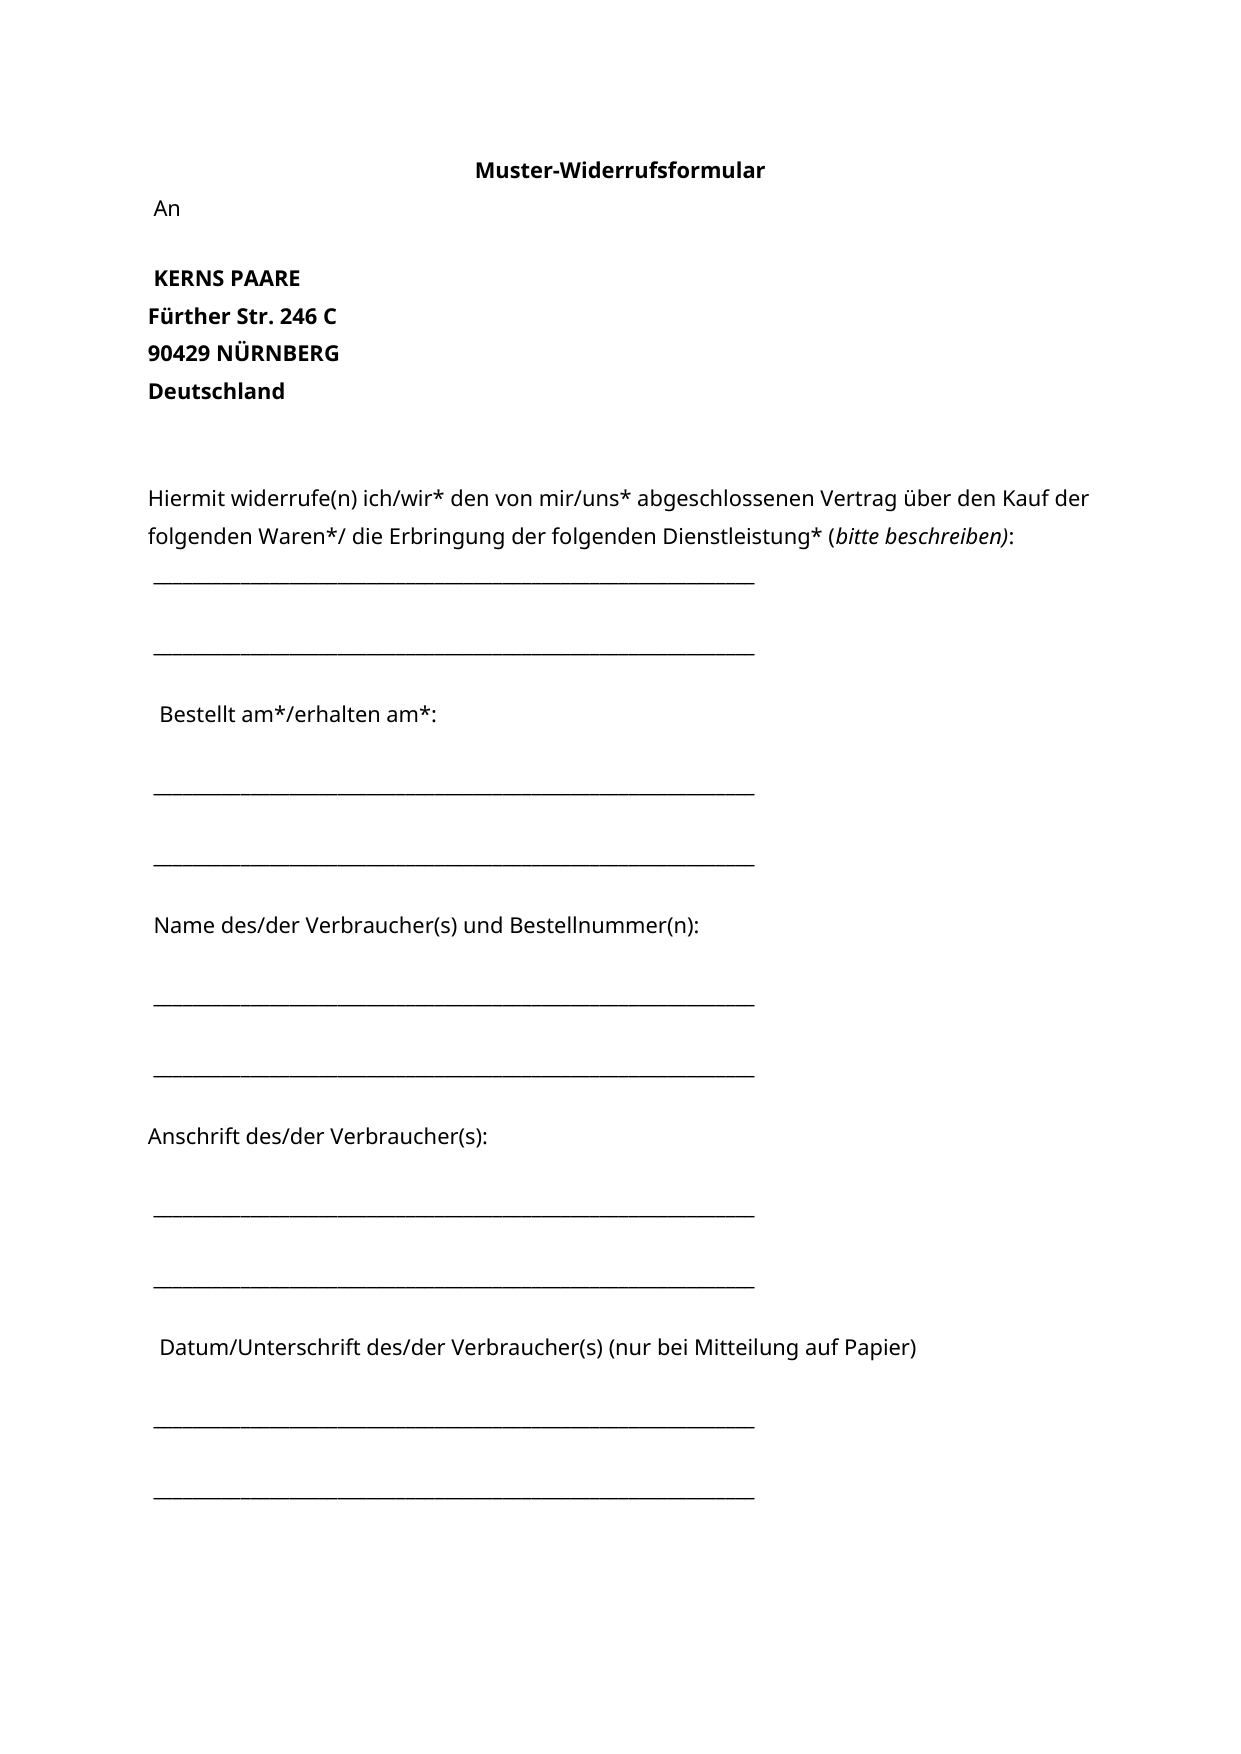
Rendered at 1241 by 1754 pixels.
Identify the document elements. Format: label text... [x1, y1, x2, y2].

text ______________________________________________________________ [148, 832, 1093, 869]
text ______________________________________________________________ [148, 1394, 1093, 1432]
text Muster-Widerrufsformular [148, 148, 1093, 185]
text Bestellt am*/erhalten am*: [148, 691, 1093, 729]
text Datum/Unterschrift des/der Verbraucher(s) (nur bei Mitteilung auf Papier) [148, 1324, 1093, 1362]
text KERNS PAARE [148, 255, 1093, 293]
text Fürther Str. 246 C 90429 NÜRNBERG Deutschland [148, 293, 1093, 405]
text ______________________________________________________________ [148, 1465, 1093, 1502]
text ______________________________________________________________ [148, 762, 1093, 799]
text ______________________________________________________________ [148, 621, 1093, 658]
text An [148, 185, 1093, 223]
text ______________________________________________________________ [148, 1043, 1093, 1080]
text Hiermit widerrufe(n) ich/wir* den von mir/uns* abgeschlossenen Vertrag über den Kauf der folgenden Waren*/ die Erbringung der folgenden Dienstleistung* (bitte beschreiben): [148, 476, 1093, 551]
text ______________________________________________________________ [148, 973, 1093, 1010]
text ______________________________________________________________ [148, 551, 1093, 588]
text Name des/der Verbraucher(s) und Bestellnummer(n): [148, 902, 1093, 940]
text Anschrift des/der Verbraucher(s): [148, 1113, 1093, 1151]
text ______________________________________________________________ [148, 1254, 1093, 1291]
text ______________________________________________________________ [148, 1183, 1093, 1221]
